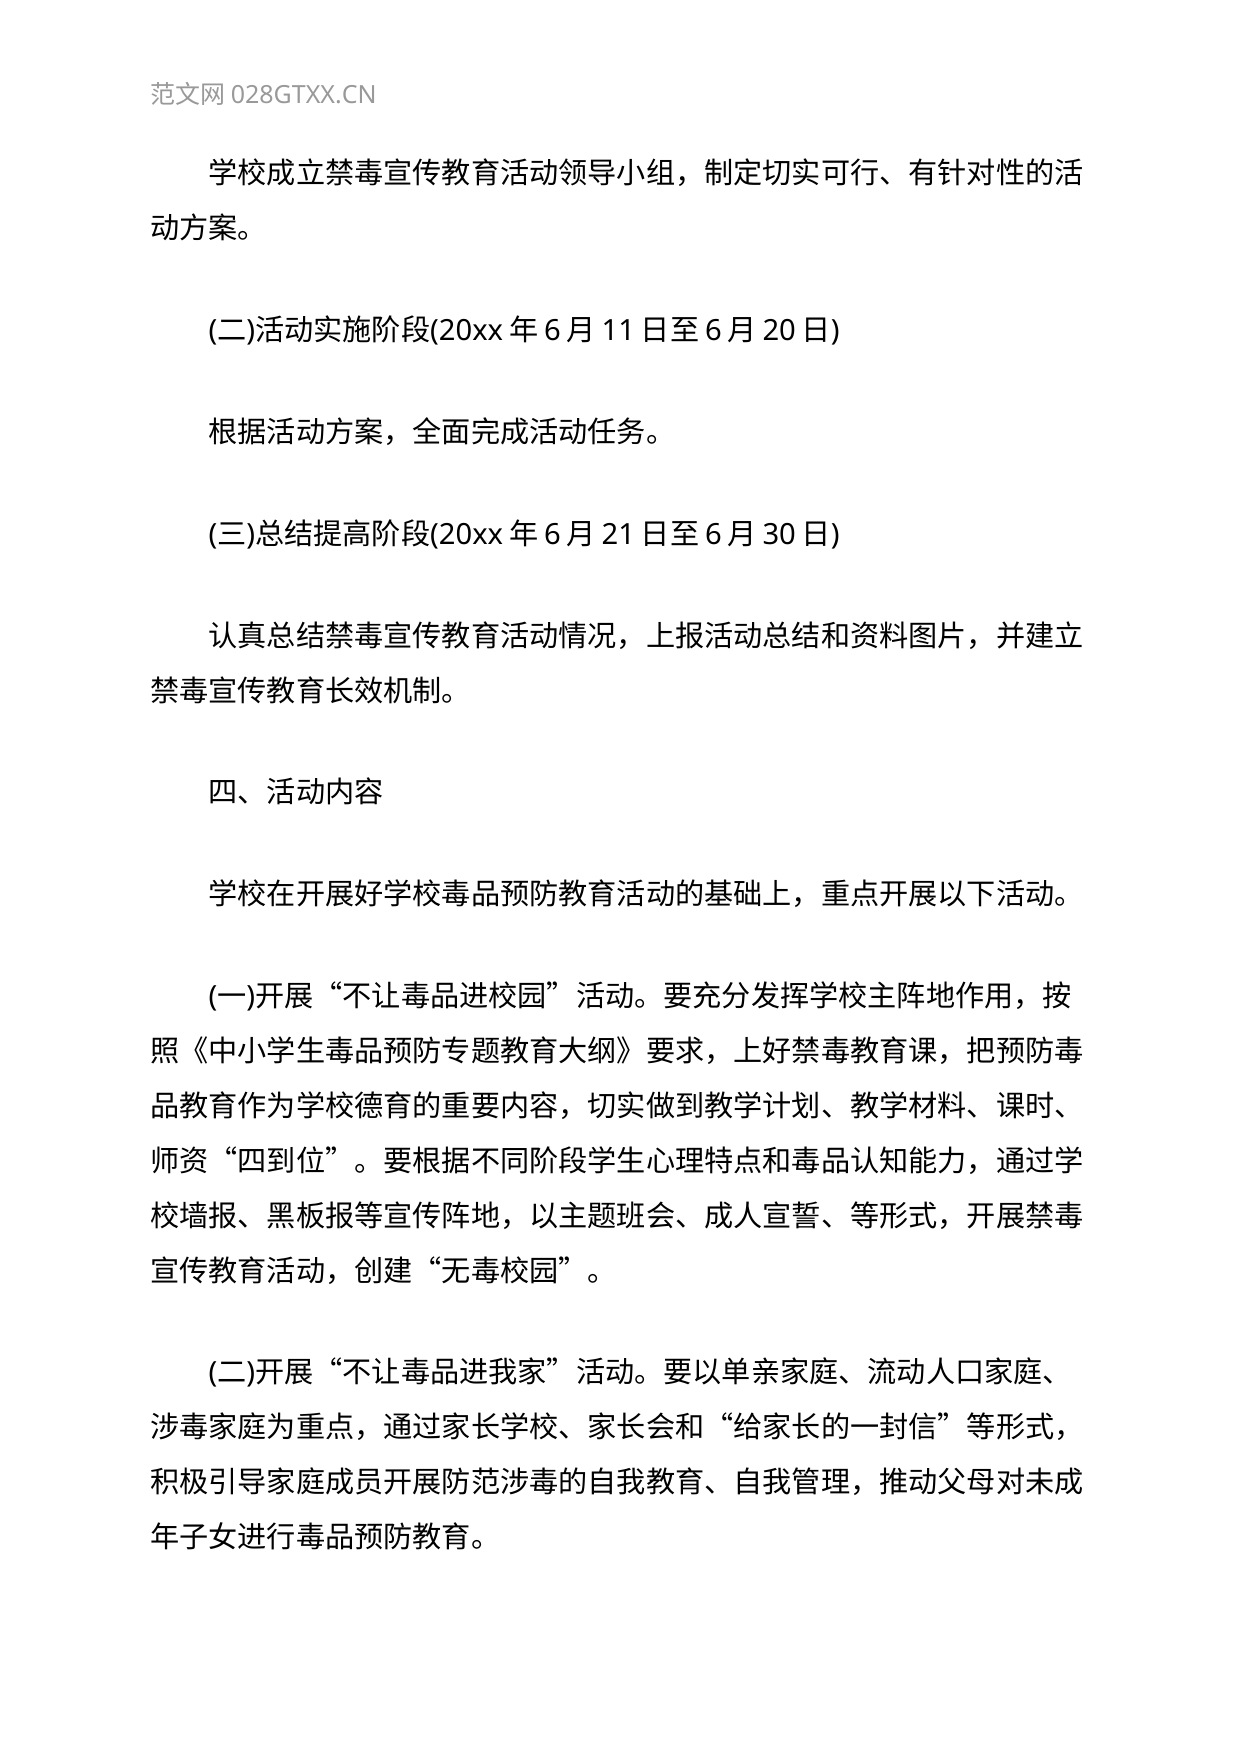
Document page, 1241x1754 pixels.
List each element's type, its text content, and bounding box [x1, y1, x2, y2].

text (三)总结提高阶段(20xx年6月21日至6月30日) [150, 510, 1090, 553]
text 认真总结禁毒宣传教育活动情况，上报活动总结和资料图片，并建立禁毒宣传教育长效机制。 [150, 612, 1090, 709]
text 根据活动方案，全面完成活动任务。 [150, 409, 1090, 451]
text (一)开展“不让毒品进校园”活动。要充分发挥学校主阵地作用，按照《中小学生毒品预防专题教育大纲》要求，上好禁毒教育课，把预防毒品教育作为学校德育的重要内容，切实做到教学计划、教学材料、课时、师资“四到位”。要根据不同阶段学生心理特点和毒品认知能力，通过学校墙报、黑板报等宣传阵地，以主题班会、成人宣誓、等形式，开展禁毒宣传教育活动，创建“无毒校园”。 [150, 973, 1090, 1289]
text 学校在开展好学校毒品预防教育活动的基础上，重点开展以下活动。 [150, 871, 1090, 913]
text (二)活动实施阶段(20xx年6月11日至6月20日) [150, 307, 1090, 349]
text (二)开展“不让毒品进我家”活动。要以单亲家庭、流动人口家庭、涉毒家庭为重点，通过家长学校、家长会和“给家长的一封信”等形式，积极引导家庭成员开展防范涉毒的自我教育、自我管理，推动父母对未成年子女进行毒品预防教育。 [150, 1349, 1090, 1556]
text 学校成立禁毒宣传教育活动领导小组，制定切实可行、有针对性的活动方案。 [150, 150, 1090, 247]
text 四、活动内容 [150, 769, 1090, 811]
